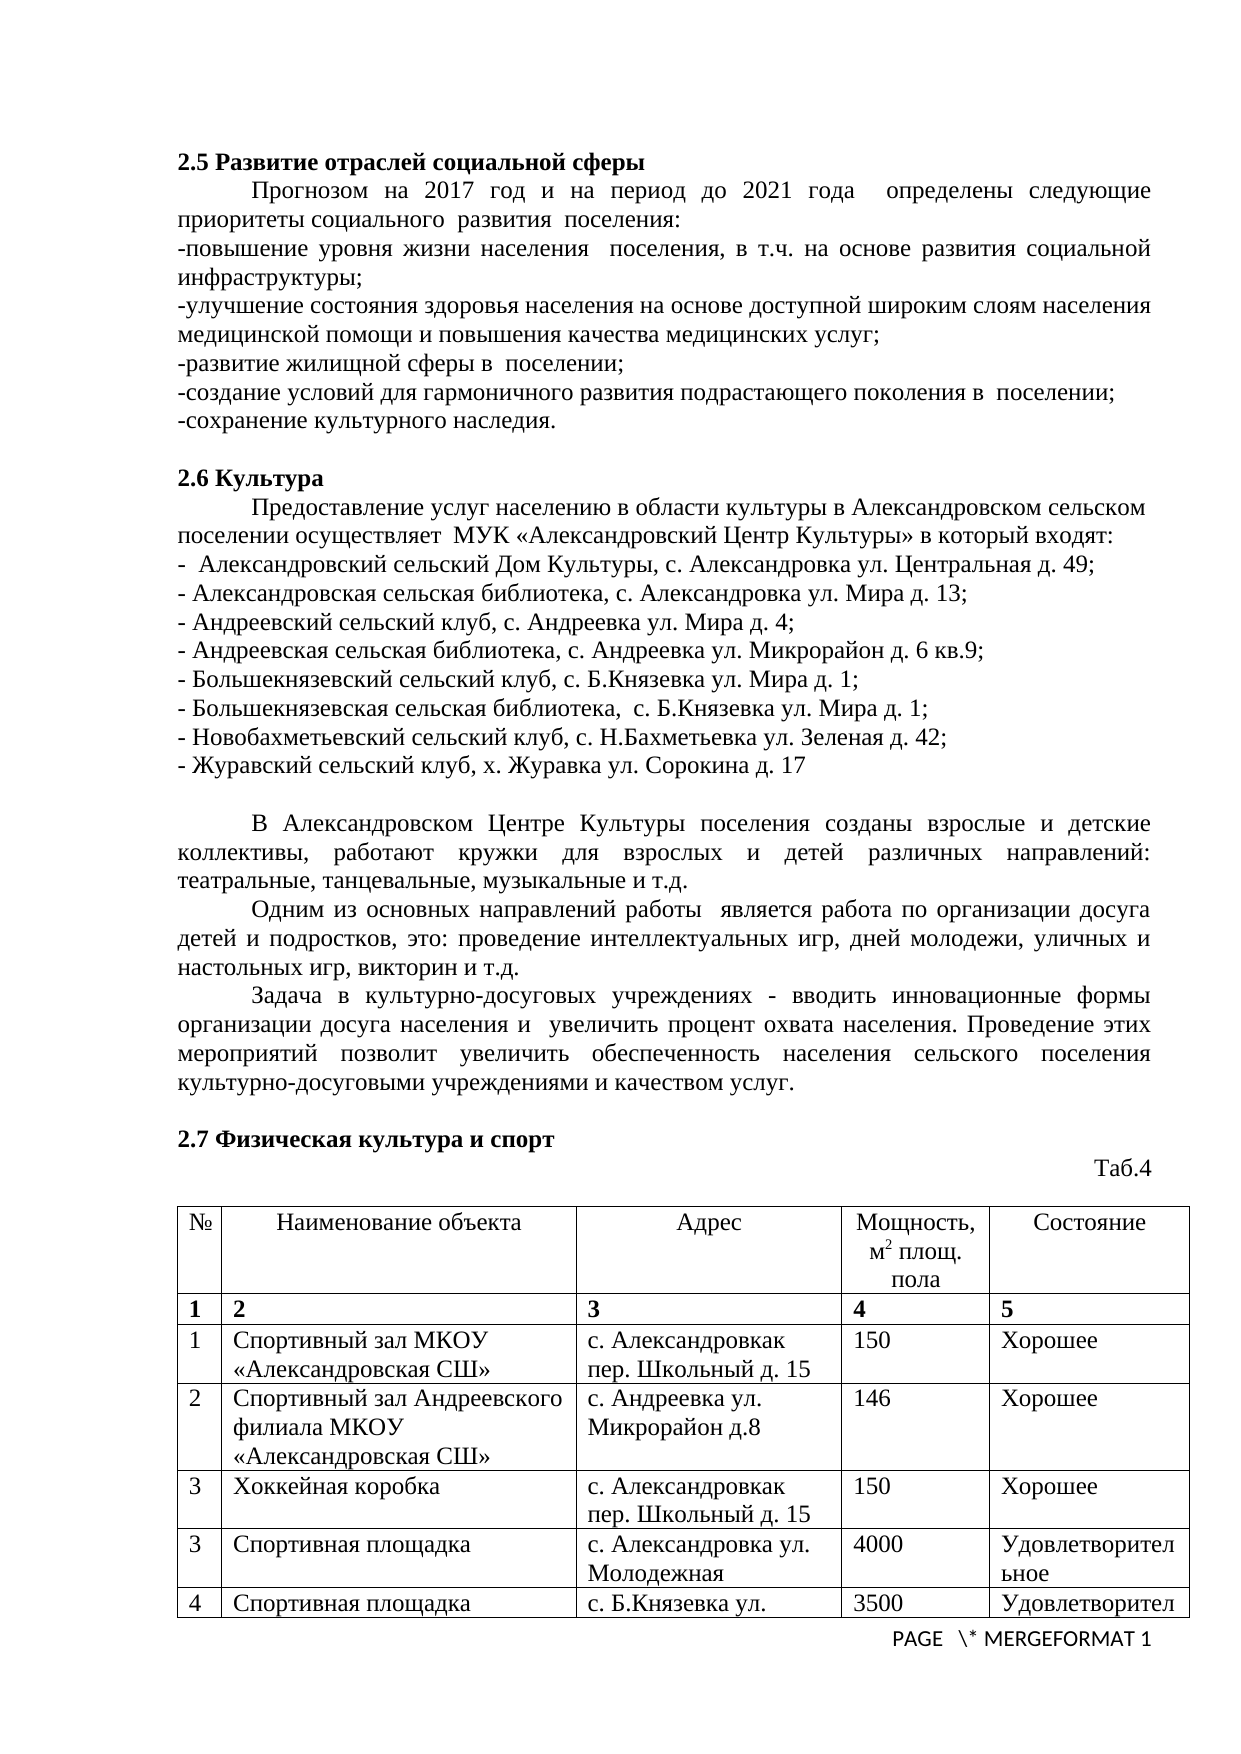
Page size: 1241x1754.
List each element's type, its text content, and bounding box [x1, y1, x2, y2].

table_cell 150 [842, 1471, 989, 1528]
text - Журавский сельский клуб, х. Журавка ул. Сорокина д. 17 [177, 751, 1152, 779]
table_cell Удовлетворительное [990, 1588, 1189, 1617]
table_cell 1 [178, 1325, 221, 1382]
table_cell 3 [178, 1471, 221, 1528]
table_cell Спортивная площадка [222, 1529, 576, 1587]
text Прогнозом на 2017 год и на период до 2021 года определены следующие приоритеты социального развития поселения: [177, 176, 1152, 233]
text 2.7 Физическая культура и спорт [177, 1124, 1152, 1153]
text 2.5 Развитие отраслей социальной сферы [177, 147, 1152, 176]
table_cell Хорошее [990, 1325, 1189, 1382]
text -улучшение состояния здоровья населения на основе доступной широким слоям населения медицинской помощи и повышения качества медицинских услуг; [177, 291, 1152, 348]
text В Александровском Центре Культуры поселения созданы взрослые и детские коллективы, работают кружки для взрослых и детей различных направлений: театральные, танцевальные, музыкальные и т.д. [177, 808, 1152, 894]
text - Новобахметьевский сельский клуб, с. Н.Бахметьевка ул. Зеленая д. 42; [177, 722, 1152, 751]
table_cell 5 [990, 1294, 1189, 1324]
table_header Мощность, м2 площ. пола [842, 1207, 989, 1293]
table_cell 150 [842, 1325, 989, 1382]
table_cell 2 [178, 1384, 221, 1470]
table_cell Хоккейная коробка [222, 1471, 576, 1528]
table_cell 4000 [842, 1529, 989, 1587]
table_header Наименование объекта [222, 1207, 576, 1293]
text - Андреевский сельский клуб, с. Андреевка ул. Мира д. 4; [177, 607, 1152, 636]
table_cell Спортивный зал МКОУ «Александровская СШ» [222, 1325, 576, 1382]
text -развитие жилищной сферы в поселении; [177, 348, 1152, 377]
table_header Состояние [990, 1207, 1189, 1293]
text -сохранение культурного наследия. [177, 406, 1152, 434]
text Задача в культурно-досуговых учреждениях - вводить инновационные формы организации досуга населения и увеличить процент охвата населения. Проведение этих мероприятий позволит увеличить обеспеченность населения сельского поселения культурно-досуговыми учреждениями и качеством услуг. [177, 981, 1152, 1096]
text - Большекнязевский сельский клуб, с. Б.Князевка ул. Мира д. 1; [177, 664, 1152, 693]
table_cell с. Андреевка ул. Микрорайон д.8 [577, 1384, 841, 1470]
table_header № [178, 1207, 221, 1293]
table_cell 2 [222, 1294, 576, 1324]
text Одним из основных направлений работы является работа по организации досуга детей и подростков, это: проведение интеллектуальных игр, дней молодежи, уличных и настольных игр, викторин и т.д. [177, 894, 1152, 981]
table_cell Спортивная площадка [222, 1588, 576, 1617]
table_cell 4 [178, 1588, 221, 1617]
table_cell 1 [178, 1294, 221, 1324]
table_cell Удовлетворительное [990, 1529, 1189, 1587]
table_cell 3 [577, 1294, 841, 1324]
table_cell Спортивный зал Андреевского филиала МКОУ «Александровская СШ» [222, 1384, 576, 1470]
text - Александровский сельский Дом Культуры, с. Александровка ул. Центральная д. 49; [177, 549, 1152, 578]
table_cell с. Александровкак пер. Школьный д. 15 [577, 1471, 841, 1528]
text - Александровская сельская библиотека, с. Александровка ул. Мира д. 13; [177, 578, 1152, 607]
text - Большекнязевская сельская библиотека, с. Б.Князевка ул. Мира д. 1; [177, 693, 1152, 722]
table_cell 4 [842, 1294, 989, 1324]
table_header Адрес [577, 1207, 841, 1293]
text Предоставление услуг населению в области культуры в Александровском сельском поселении осуществляет МУК «Александровский Центр Культуры» в который входят: [177, 492, 1152, 549]
table_cell 146 [842, 1384, 989, 1470]
table_cell Хорошее [990, 1471, 1189, 1528]
text - Андреевская сельская библиотека, с. Андреевка ул. Микрорайон д. 6 кв.9; [177, 636, 1152, 664]
text -повышение уровня жизни населения поселения, в т.ч. на основе развития социальной инфраструктуры; [177, 233, 1152, 291]
text 2.6 Культура [177, 463, 1152, 492]
table_cell 3500 [842, 1588, 989, 1617]
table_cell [577, 1588, 841, 1617]
text Таб.4 [177, 1153, 1152, 1182]
table_cell с. Александровка ул. Молодежная [577, 1529, 841, 1587]
table_cell с. Александровкак пер. Школьный д. 15 [577, 1325, 841, 1382]
text -создание условий для гармоничного развития подрастающего поколения в поселении; [177, 377, 1152, 406]
table_cell 3 [178, 1529, 221, 1587]
table_cell Хорошее [990, 1384, 1189, 1470]
